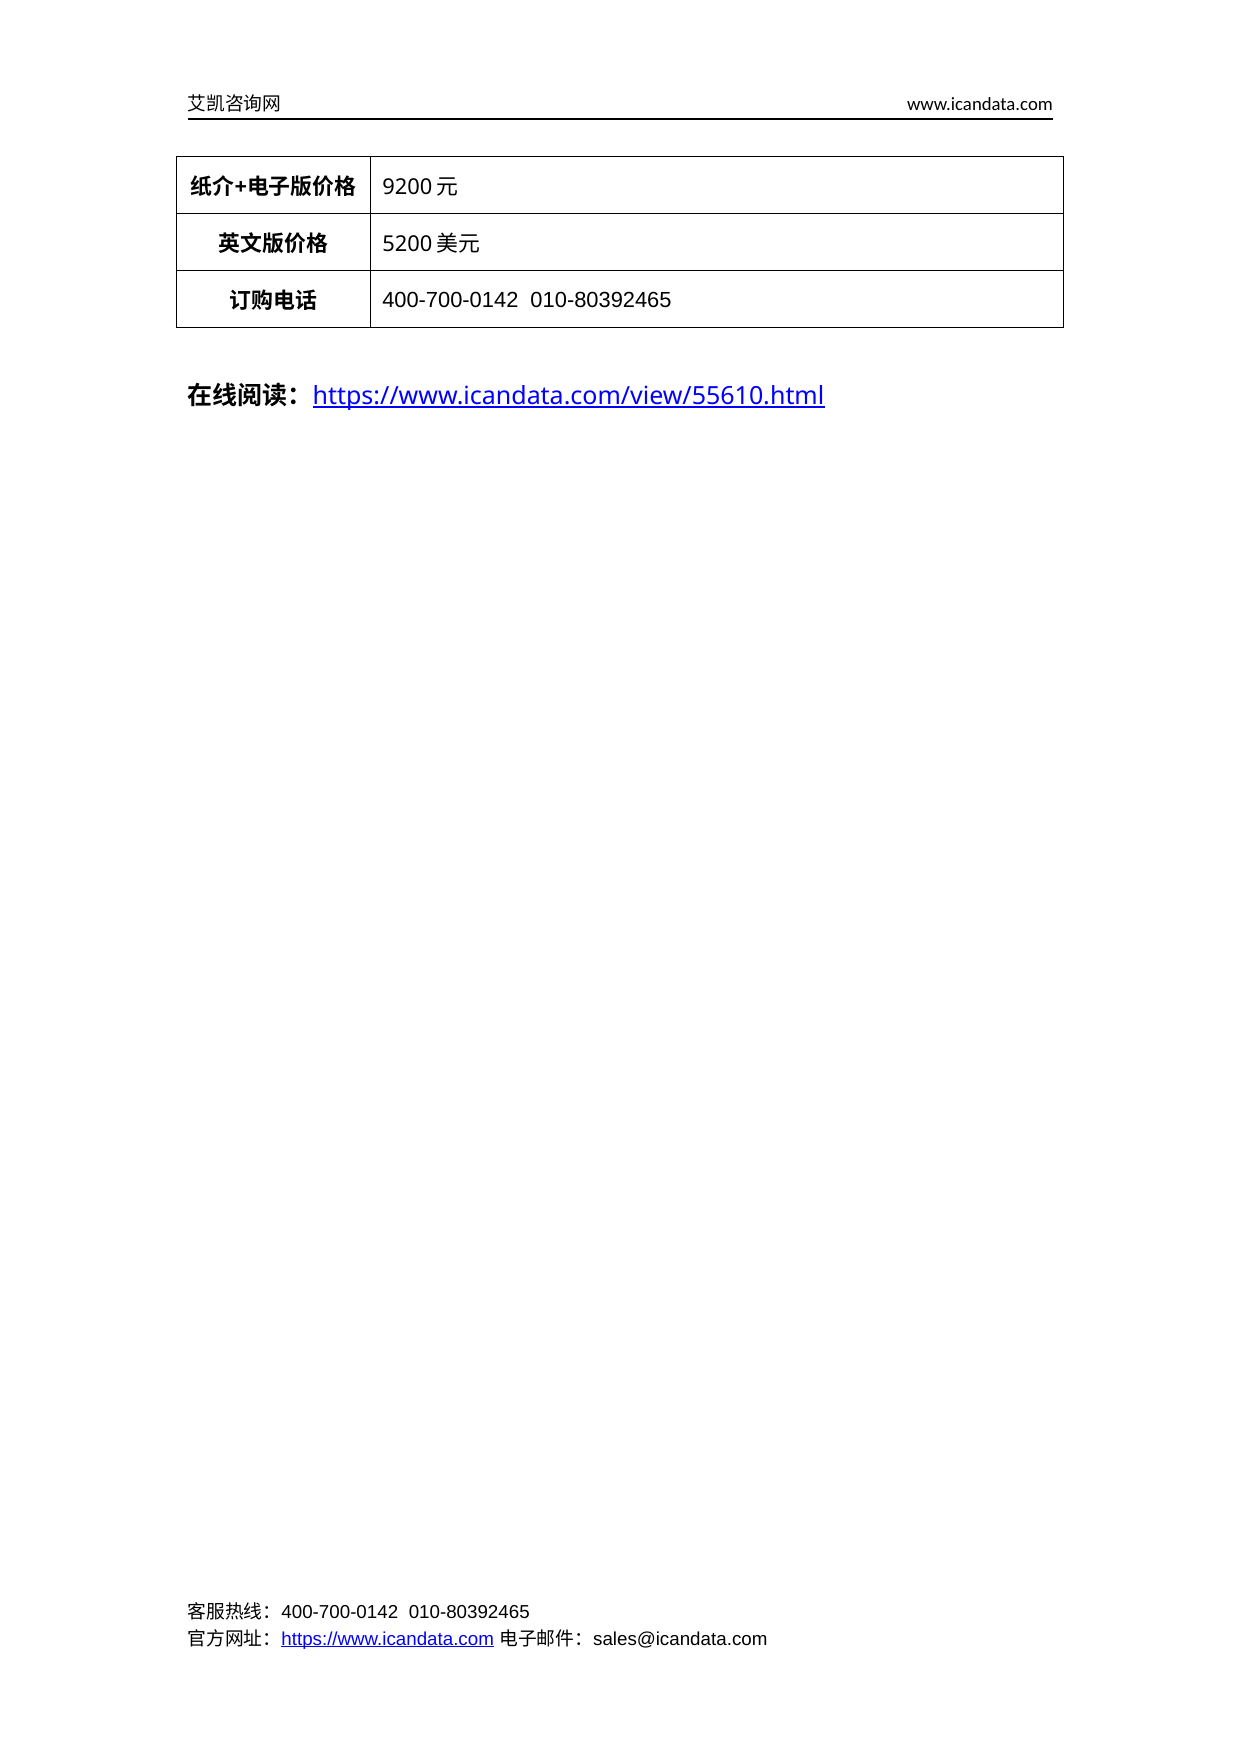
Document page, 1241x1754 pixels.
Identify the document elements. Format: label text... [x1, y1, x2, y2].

table_cell 5200美元 [371, 214, 1063, 270]
table_cell 订购电话 [177, 271, 370, 327]
text 在线阅读：https://www.icandata.com/view/55610.html [187, 361, 1053, 426]
table_cell 400-700-0142 010-80392465 [371, 271, 1063, 327]
table_cell 英文版价格 [177, 214, 370, 270]
table_cell 纸介+电子版价格 [177, 157, 370, 213]
table_cell 9200元 [371, 157, 1063, 213]
